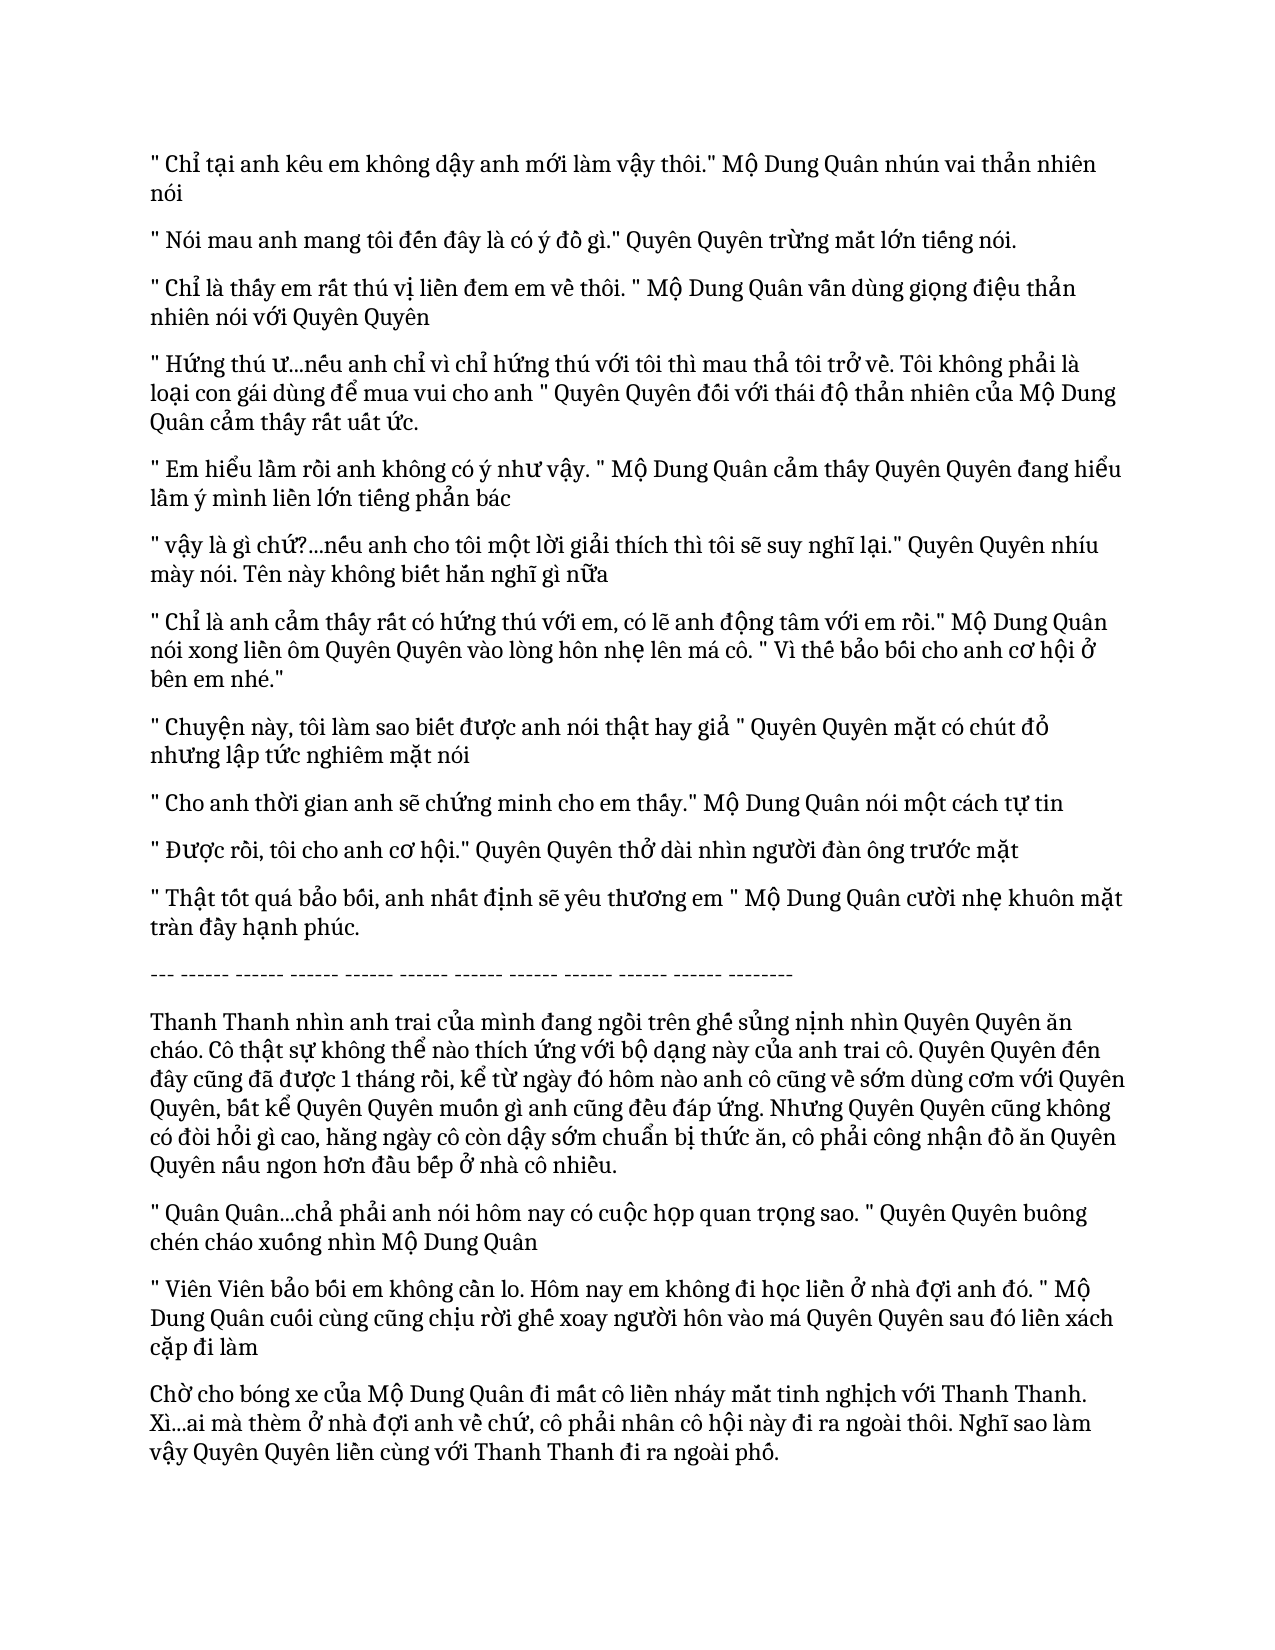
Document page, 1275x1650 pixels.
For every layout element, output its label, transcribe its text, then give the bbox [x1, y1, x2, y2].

text " Chuyện này, tôi làm sao biết được anh nói thật hay giả " Quyên Quyên mặt có chút đỏ nhưng lập tức nghiêm mặt nói [150, 712, 1125, 770]
text " Thật tốt quá bảo bối, anh nhất định sẽ yêu thương em " Mộ Dung Quân cười nhẹ khuôn mặt tràn đầy hạnh phúc. [150, 884, 1125, 941]
text " Chỉ là anh cảm thấy rất có hứng thú với em, có lẽ anh động tâm với em rồi." Mộ Dung Quân nói xong liền ôm Quyên Quyên vào lòng hôn nhẹ lên má cô. " Vì thế bảo bối cho anh cơ hội ở bên em nhé." [150, 607, 1125, 694]
text " Chỉ tại anh kêu em không dậy anh mới làm vậy thôi." Mộ Dung Quân nhún vai thản nhiên nói [150, 150, 1125, 207]
text " Viên Viên bảo bối em không cần lo. Hôm nay em không đi học liền ở nhà đợi anh đó. " Mộ Dung Quân cuối cùng cũng chịu rời ghế xoay người hôn vào má Quyên Quyên sau đó liền xách cặp đi làm [150, 1275, 1125, 1361]
text " Chỉ là thấy em rất thú vị liền đem em về thôi. " Mộ Dung Quân vẫn dùng giọng điệu thản nhiên nói với Quyên Quyên [150, 274, 1125, 331]
text " vậy là gì chứ?...nếu anh cho tôi một lời giải thích thì tôi sẽ suy nghĩ lại." Quyên Quyên nhíu mày nói. Tên này không biết hắn nghĩ gì nữa [150, 531, 1125, 589]
text " Em hiểu lầm rồi anh không có ý như vậy. " Mộ Dung Quân cảm thấy Quyên Quyên đang hiểu lầm ý mình liền lớn tiếng phản bác [150, 455, 1125, 512]
text " Cho anh thời gian anh sẽ chứng minh cho em thấy." Mộ Dung Quân nói một cách tự tin [150, 789, 1125, 817]
text " Hứng thú ư...nếu anh chỉ vì chỉ hứng thú với tôi thì mau thả tôi trở về. Tôi không phải là loại con gái dùng để mua vui cho anh " Quyên Quyên đối với thái độ thản nhiên của Mộ Dung Quân cảm thấy rất uất ức. [150, 350, 1125, 436]
text --- ------ ------ ------ ------ ------ ------ ------ ------ ------ ------ -------- [150, 960, 1125, 989]
text " Nói mau anh mang tôi đến đây là có ý đồ gì." Quyên Quyên trừng mắt lớn tiếng nói. [150, 226, 1125, 255]
text Chờ cho bóng xe của Mộ Dung Quân đi mất cô liền nháy mắt tinh nghịch với Thanh Thanh. Xì...ai mà thèm ở nhà đợi anh về chứ, cô phải nhân cô hội này đi ra ngoài thôi. Nghĩ sao làm vậy Quyên Quyên liền cùng với Thanh Thanh đi ra ngoài phố. [150, 1380, 1125, 1466]
text " Được rồi, tôi cho anh cơ hội." Quyên Quyên thở dài nhìn người đàn ông trước mặt [150, 836, 1125, 865]
text Thanh Thanh nhìn anh trai của mình đang ngồi trên ghế sủng nịnh nhìn Quyên Quyên ăn cháo. Cô thật sự không thể nào thích ứng với bộ dạng này của anh trai cô. Quyên Quyên đến đây cũng đã được 1 tháng rồi, kể từ ngày đó hôm nào anh cô cũng về sớm dùng cơm với Quyên Quyên, bất kể Quyên Quyên muốn gì anh cũng đều đáp ứng. Nhưng Quyên Quyên cũng không có đòi hỏi gì cao, hằng ngày cô còn dậy sớm chuẩn bị thức ăn, cô phải công nhận đồ ăn Quyên Quyên nấu ngon hơn đầu bếp ở nhà cô nhiều. [150, 1007, 1125, 1180]
text " Quân Quân...chả phải anh nói hôm nay có cuộc họp quan trọng sao. " Quyên Quyên buông chén cháo xuống nhìn Mộ Dung Quân [150, 1199, 1125, 1256]
